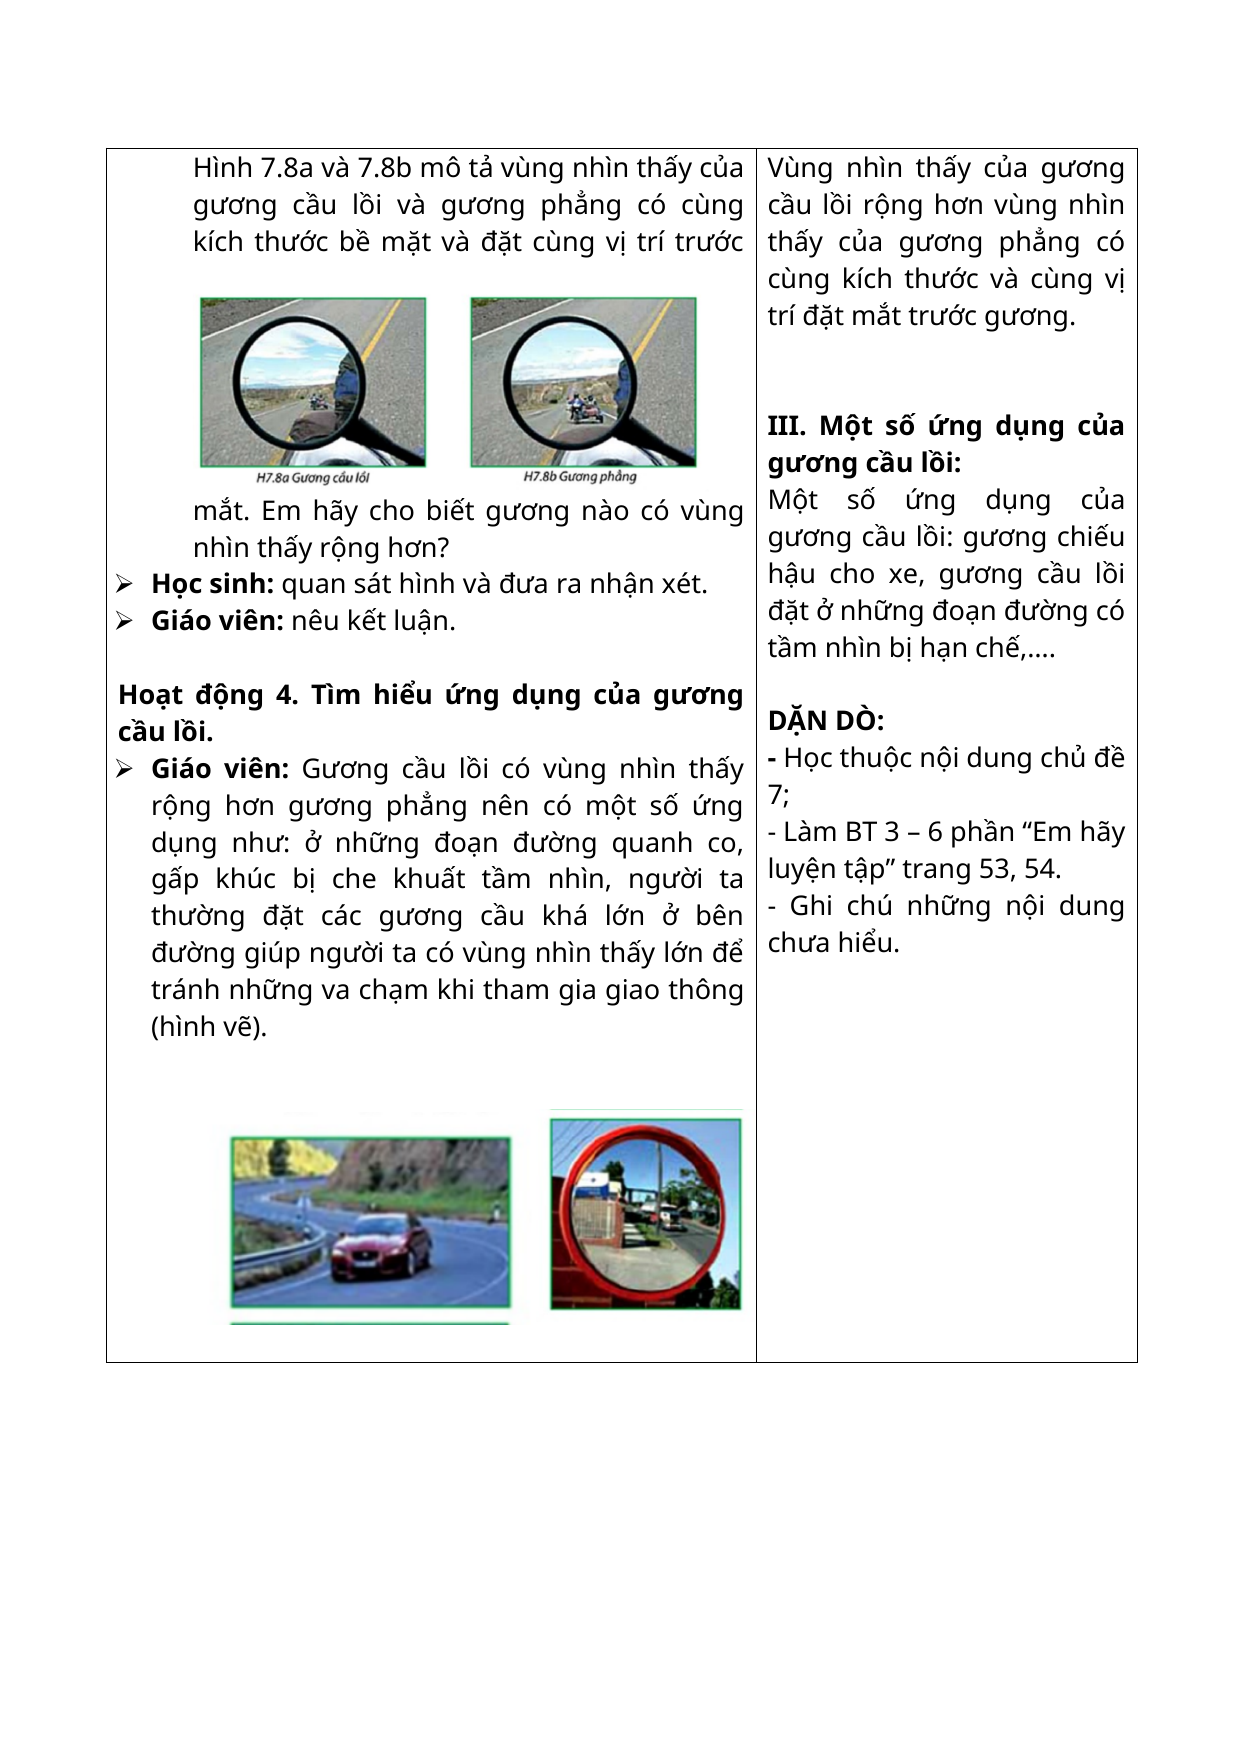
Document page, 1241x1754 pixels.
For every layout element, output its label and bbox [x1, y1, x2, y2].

picture [192, 287, 709, 492]
table_cell [107, 149, 756, 1362]
table_cell [757, 149, 1137, 1362]
picture [203, 1109, 756, 1325]
